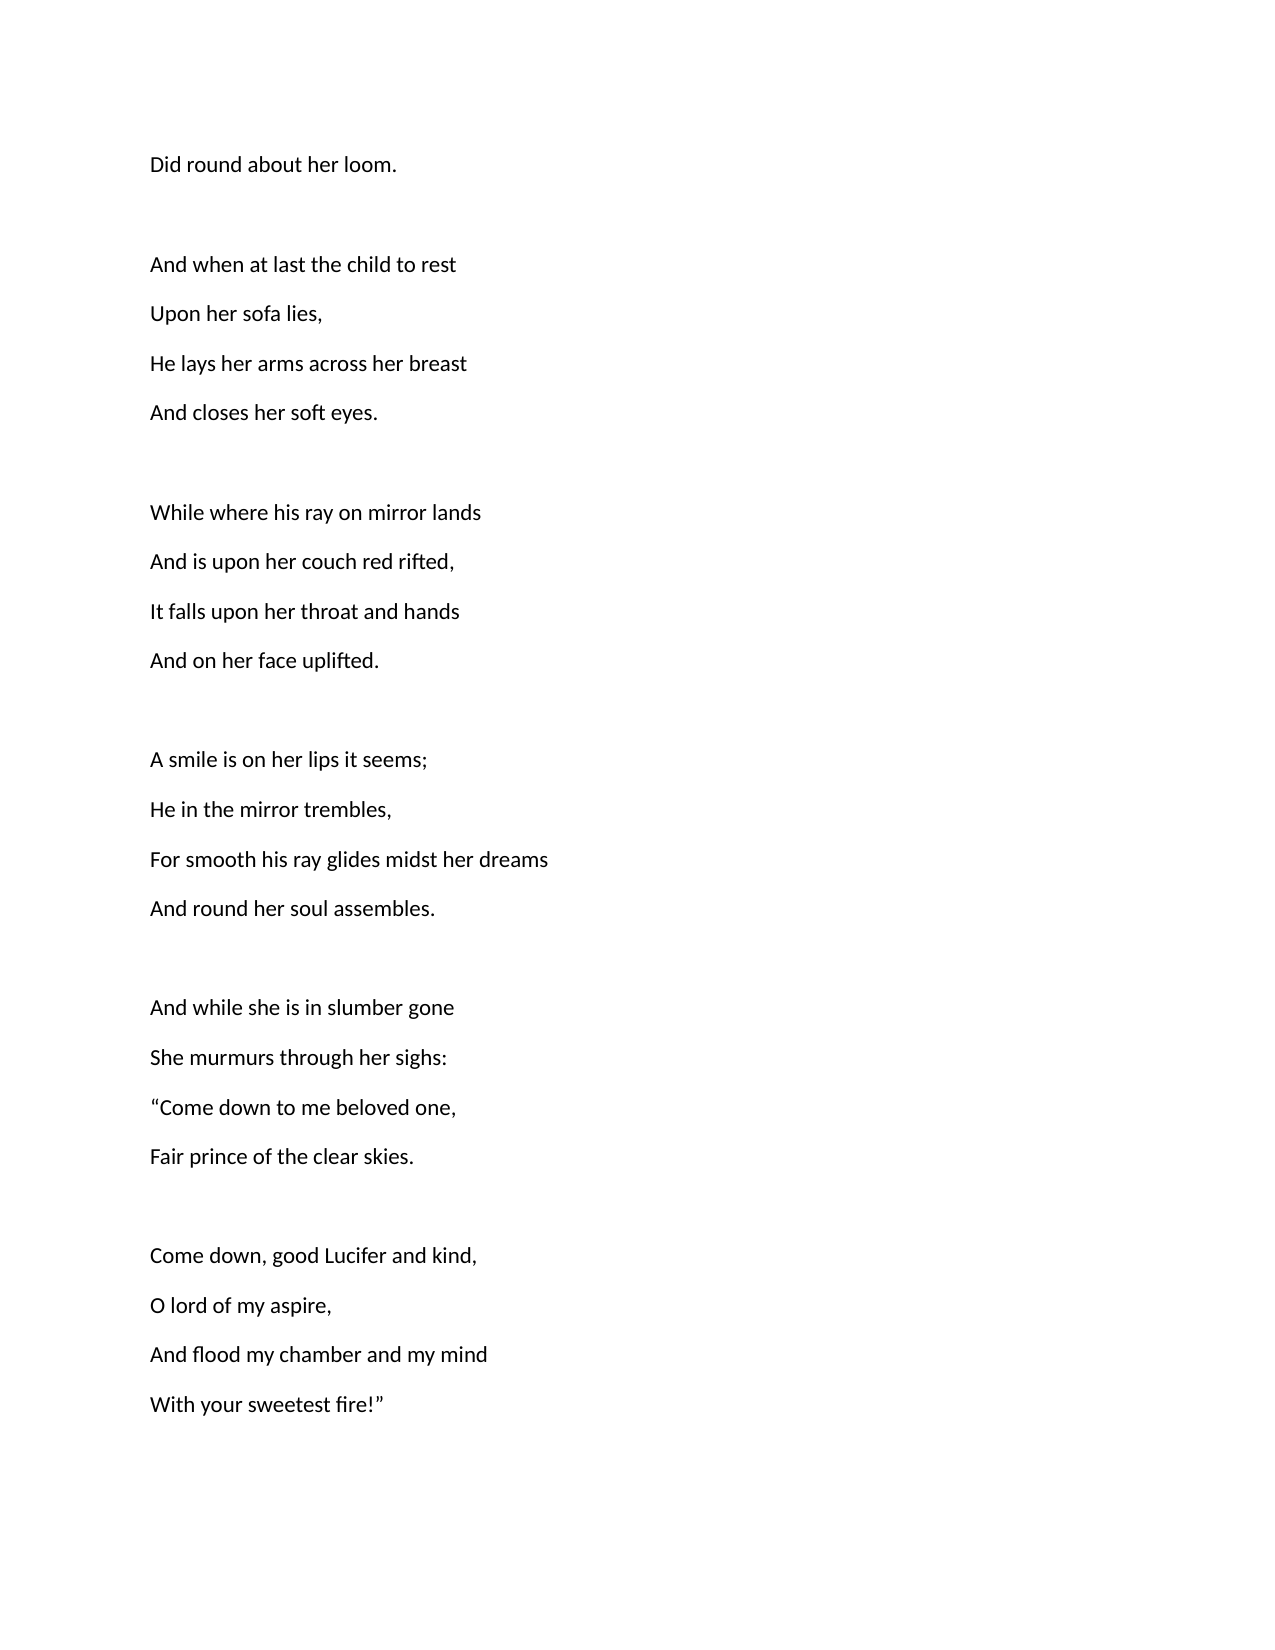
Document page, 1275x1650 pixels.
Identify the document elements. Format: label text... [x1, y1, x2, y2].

text And when at last the child to rest [150, 249, 1125, 278]
text And while she is in slumber gone [150, 993, 1125, 1022]
text For smooth his ray glides midst her dreams [150, 844, 1125, 873]
text “Come down to me beloved one, [150, 1092, 1125, 1121]
text Fair prince of the clear skies. [150, 1142, 1125, 1170]
text And closes her soft eyes. [150, 398, 1125, 427]
text She murmurs through her sighs: [150, 1042, 1125, 1071]
text And round her soul assembles. [150, 894, 1125, 922]
text Did round about her loom. [150, 150, 1125, 179]
text He lays her arms across her breast [150, 348, 1125, 377]
text Come down, good Lucifer and kind, [150, 1241, 1125, 1269]
text And is upon her couch red rifted, [150, 547, 1125, 575]
text A smile is on her lips it seems; [150, 745, 1125, 774]
text It falls upon her throat and hands [150, 596, 1125, 625]
text O lord of my aspire, [150, 1290, 1125, 1319]
text Upon her sofa lies, [150, 299, 1125, 327]
text He in the mirror trembles, [150, 794, 1125, 823]
text And on her face uplifted. [150, 646, 1125, 674]
text With your sweetest fire!” [150, 1389, 1125, 1418]
text While where his ray on mirror lands [150, 497, 1125, 526]
text And flood my chamber and my mind [150, 1340, 1125, 1369]
